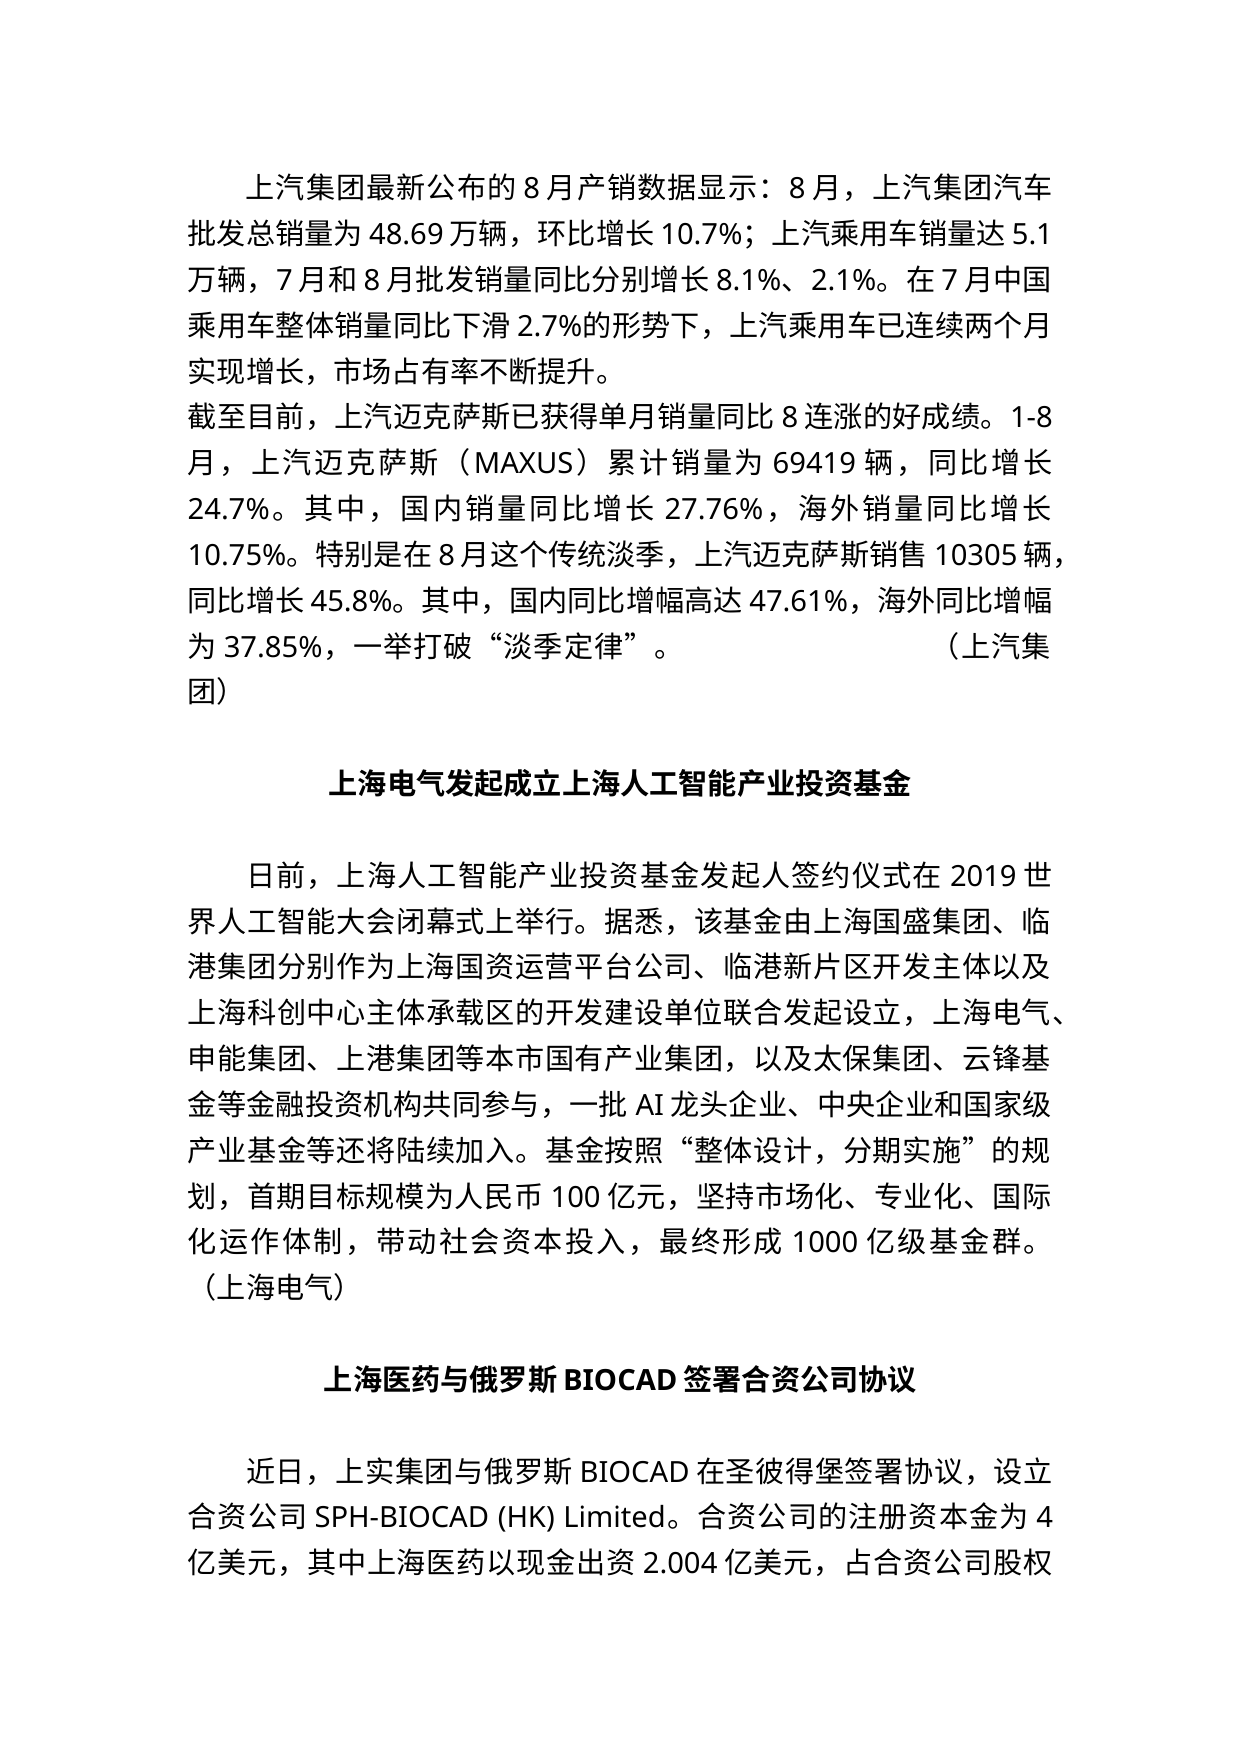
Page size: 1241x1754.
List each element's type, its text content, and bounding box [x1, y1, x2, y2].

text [187, 1445, 1053, 1583]
text 上海医药与俄罗斯BIOCAD签署合资公司协议 [187, 1354, 1053, 1399]
text 日前，上海人工智能产业投资基金发起人签约仪式在2019世界人工智能大会闭幕式上举行。据悉，该基金由上海国盛集团、临港集团分别作为上海国资运营平台公司、临港新片区开发主体以及上海科创中心主体承载区的开发建设单位联合发起设立，上海电气、申能集团、上港集团等本市国有产业集团，以及太保集团、云锋基金等金融投资机构共同参与，一批AI龙头企业、中央企业和国家级产业基金等还将陆续加入。基金按照“整体设计，分期实施”的规划，首期目标规模为人民币100亿元，坚持市场化、专业化、国际化运作体制，带动社会资本投入，最终形成1000亿级基金群。 （上海电气） [187, 849, 1053, 1308]
text 上汽集团最新公布的8月产销数据显示：8月，上汽集团汽车批发总销量为48.69万辆，环比增长10.7%；上汽乘用车销量达5.1万辆，7月和8月批发销量同比分别增长8.1%、2.1%。在7月中国乘用车整体销量同比下滑2.7%的形势下，上汽乘用车已连续两个月实现增长，市场占有率不断提升。 [187, 162, 1053, 391]
text 上海电气发起成立上海人工智能产业投资基金 [187, 758, 1053, 804]
text 截至目前，上汽迈克萨斯已获得单月销量同比8连涨的好成绩。1-8月，上汽迈克萨斯（MAXUS）累计销量为69419辆，同比增长24.7%。其中，国内销量同比增长27.76%，海外销量同比增长10.75%。特别是在8月这个传统淡季，上汽迈克萨斯销售10305辆，同比增长45.8%。其中，国内同比增幅高达47.61%，海外同比增幅为37.85%，一举打破“淡季定律”。 （上汽集团） [187, 391, 1053, 712]
